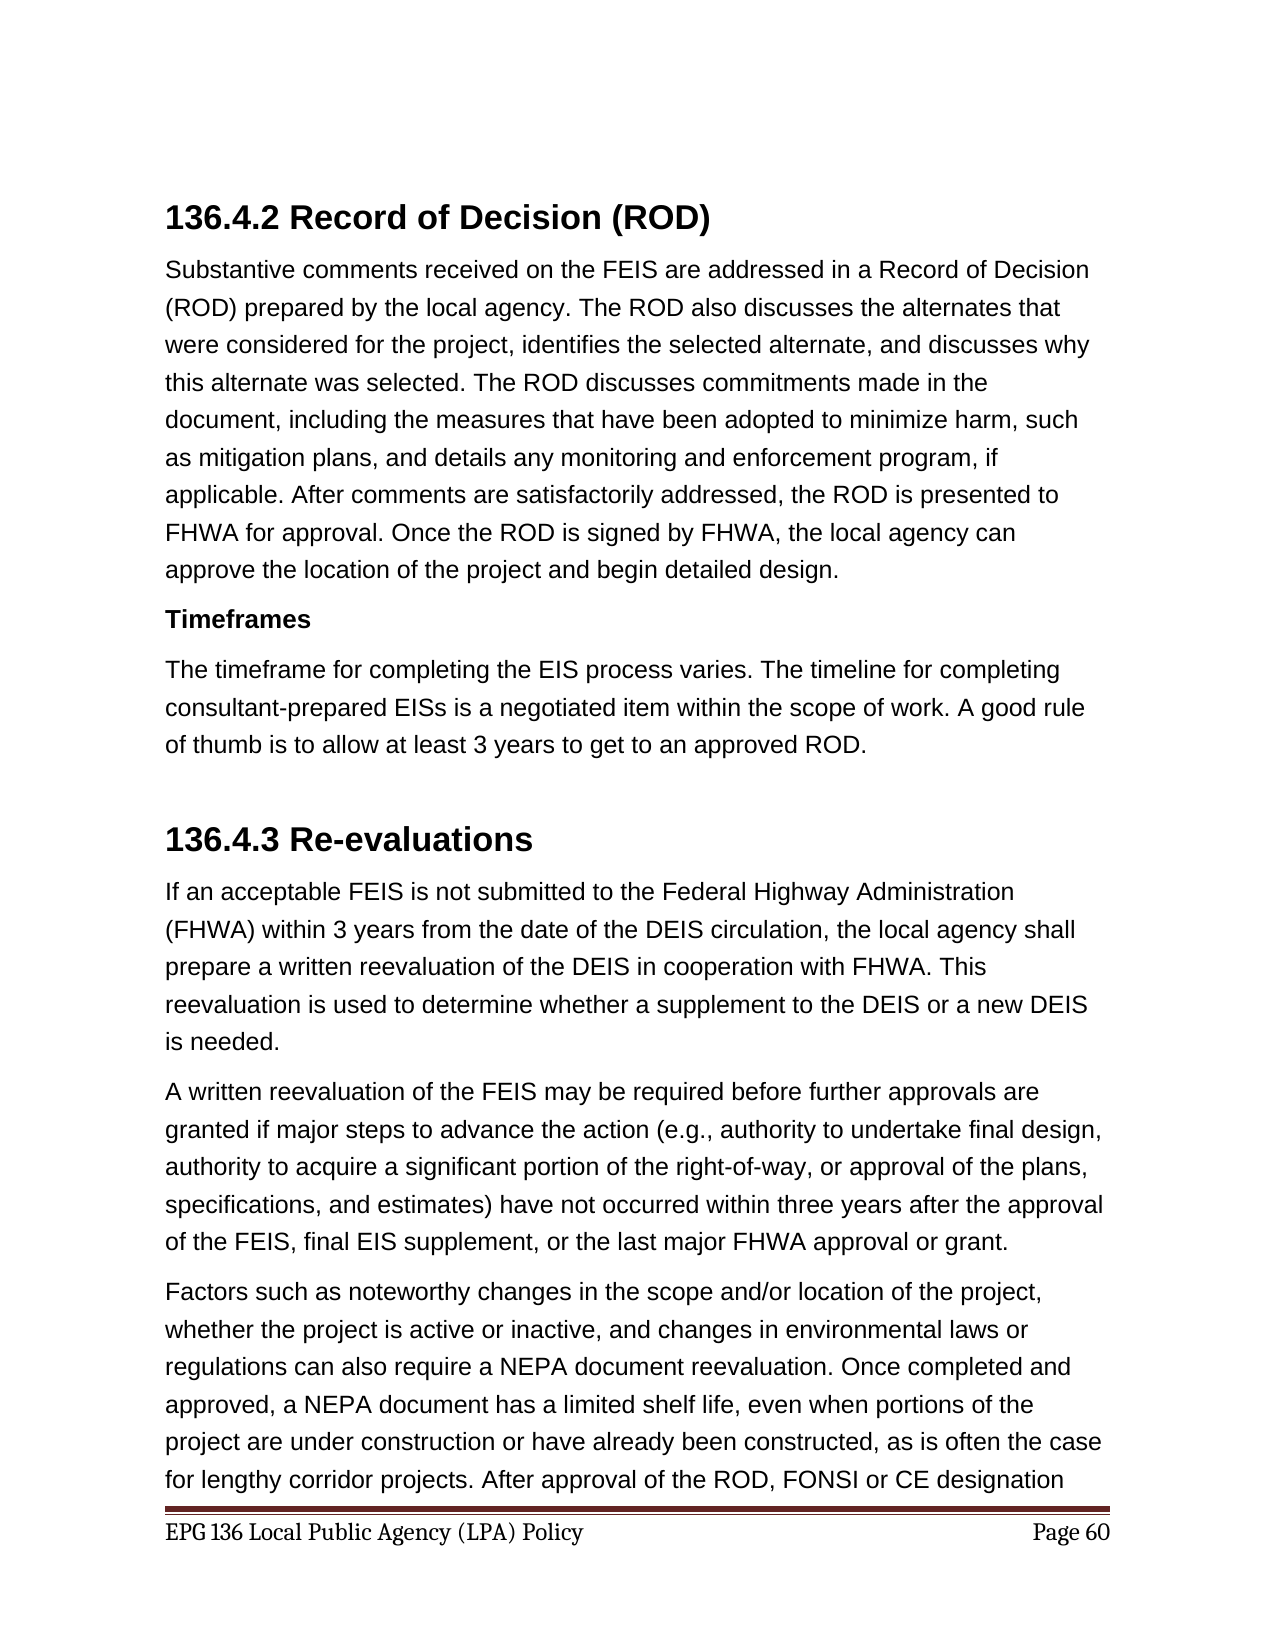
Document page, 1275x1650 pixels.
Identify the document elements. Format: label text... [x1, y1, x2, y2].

text Timeframes [165, 597, 1110, 634]
text 136.4.2 Record of Decision (ROD) [165, 197, 1110, 237]
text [165, 1268, 1110, 1493]
text A written reevaluation of the FEIS may be required before further approvals are granted if major steps to advance the action (e.g., authority to undertake final design, authority to acquire a significant portion of the right-of-way, or approval of the plans, specifications, and estimates) have not occurred within three years after the approval of the FEIS, final EIS supplement, or the last major FHWA approval or grant. [165, 1068, 1110, 1256]
text The timeframe for completing the EIS process varies. The timeline for completing consultant-prepared EISs is a negotiated item within the scope of work. A good rule of thumb is to allow at least 3 years to get to an approved ROD. [165, 647, 1110, 759]
text If an acceptable FEIS is not submitted to the Federal Highway Administration (FHWA) within 3 years from the date of the DEIS circulation, the local agency shall prepare a written reevaluation of the DEIS in cooperation with FHWA. This reevaluation is used to determine whether a supplement to the DEIS or a new DEIS is needed. [165, 868, 1110, 1056]
text 136.4.3 Re-evaluations [165, 819, 1110, 858]
text Substantive comments received on the FEIS are addressed in a Record of Decision (ROD) prepared by the local agency. The ROD also discusses the alternates that were considered for the project, identifies the selected alternate, and discusses why this alternate was selected. The ROD discusses commitments made in the document, including the measures that have been adopted to minimize harm, such as mitigation plans, and details any monitoring and enforcement program, if applicable. After comments are satisfactorily addressed, the ROD is presented to FHWA for approval. Once the ROD is signed by FHWA, the local agency can approve the location of the project and begin detailed design. [165, 247, 1110, 584]
